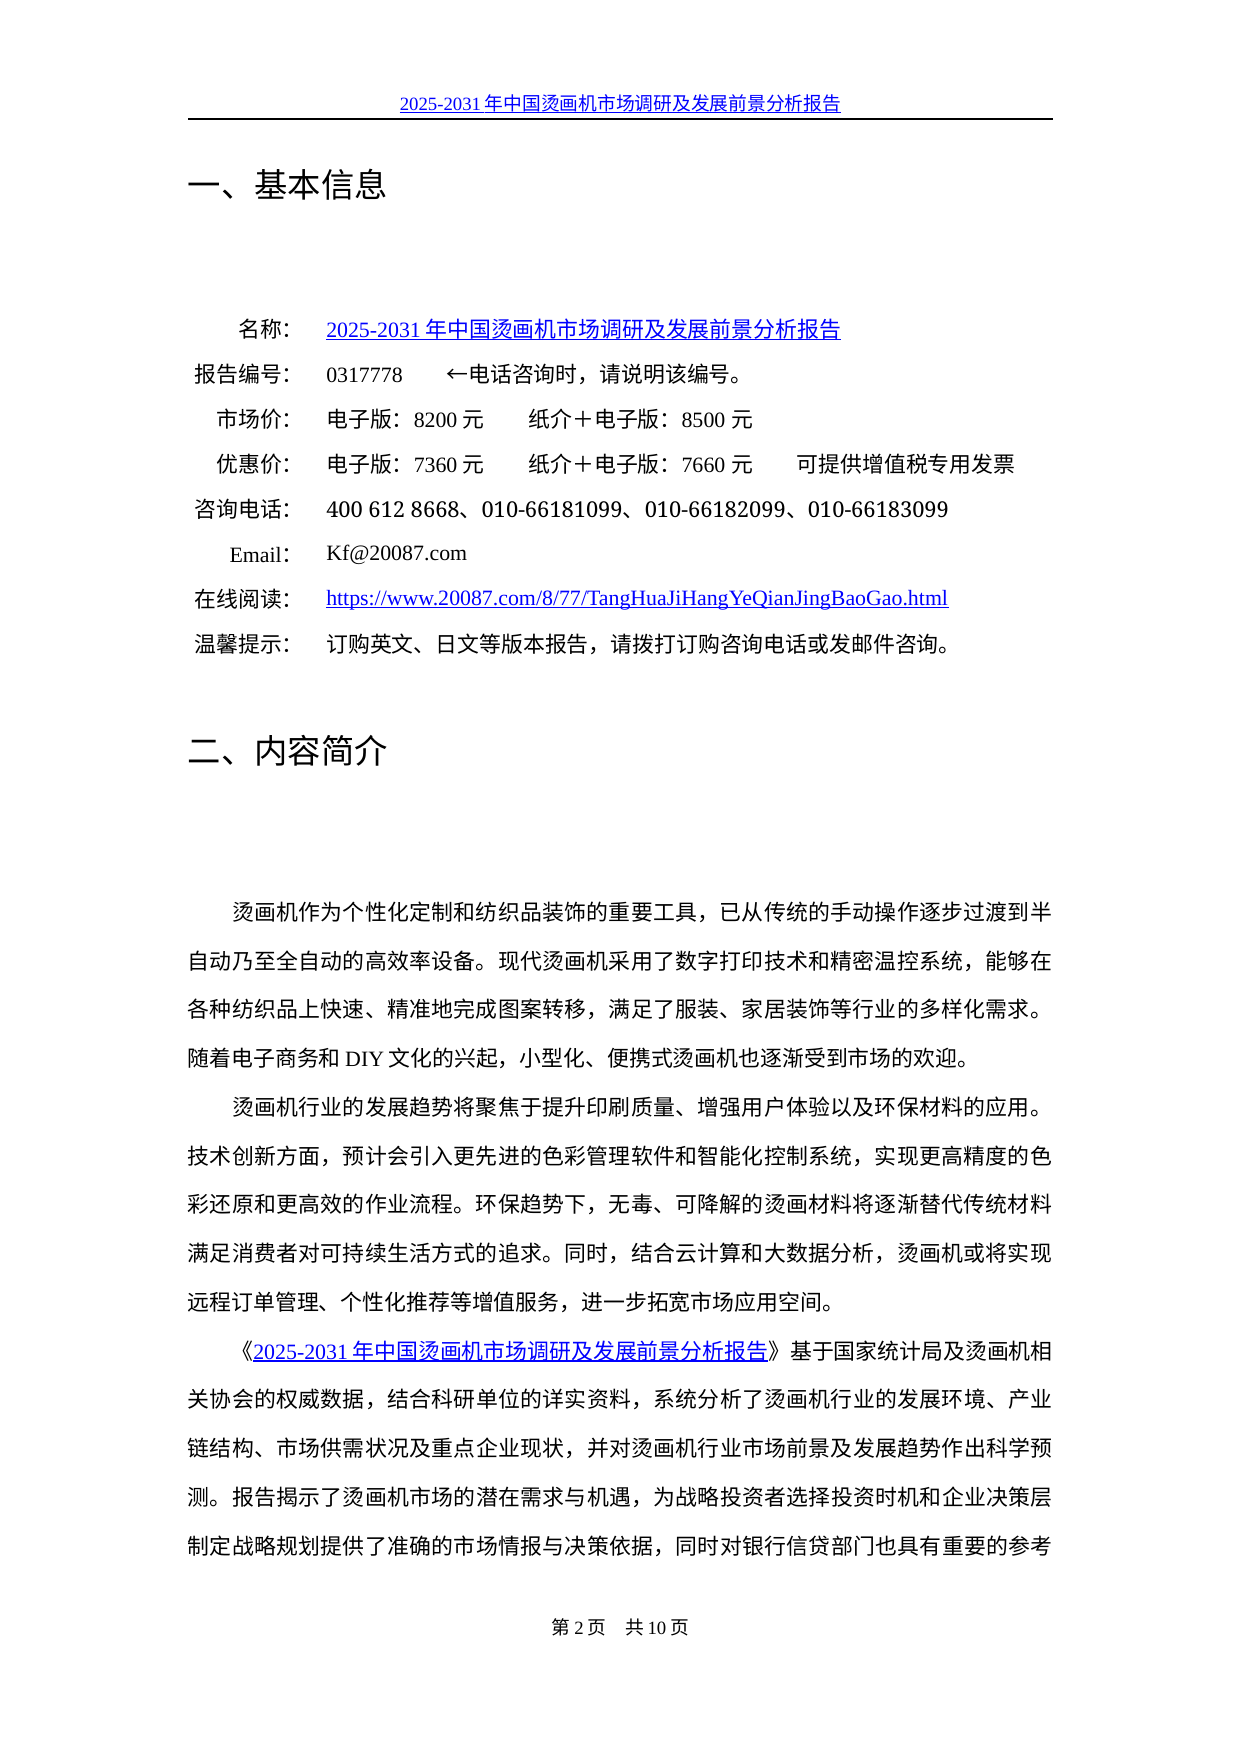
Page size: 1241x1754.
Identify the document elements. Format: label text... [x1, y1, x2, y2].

table_header 2025-2031年中国烫画机市场调研及发展前景分析报告 [315, 312, 1073, 357]
table_cell 咨询电话： [167, 492, 315, 537]
table_cell 报告编号： [167, 357, 315, 402]
table_cell Email： [167, 537, 315, 582]
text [187, 894, 1053, 1561]
table_cell 0317778 ←电话咨询时，请说明该编号。 [315, 357, 1073, 402]
table_cell 电子版：8200 元 纸介＋电子版：8500 元 [315, 402, 1073, 447]
title 二、内容简介 [187, 717, 1053, 782]
table_header 名称： [167, 312, 315, 357]
table_cell [315, 582, 1073, 627]
title 一、基本信息 [187, 150, 1053, 215]
table_cell 电子版：7360 元 纸介＋电子版：7660 元 可提供增值税专用发票 [315, 447, 1073, 492]
table_cell 温馨提示： [167, 627, 315, 672]
table_cell 400 612 8668、010-66181099、010-66182099、010-66183099 [315, 492, 1073, 537]
table_cell Kf@20087.com [315, 537, 1073, 582]
table_cell 市场价： [167, 402, 315, 447]
table_cell 订购英文、日文等版本报告，请拨打订购咨询电话或发邮件咨询。 [315, 627, 1073, 672]
table_cell 优惠价： [167, 447, 315, 492]
table_cell 在线阅读： [167, 582, 315, 627]
